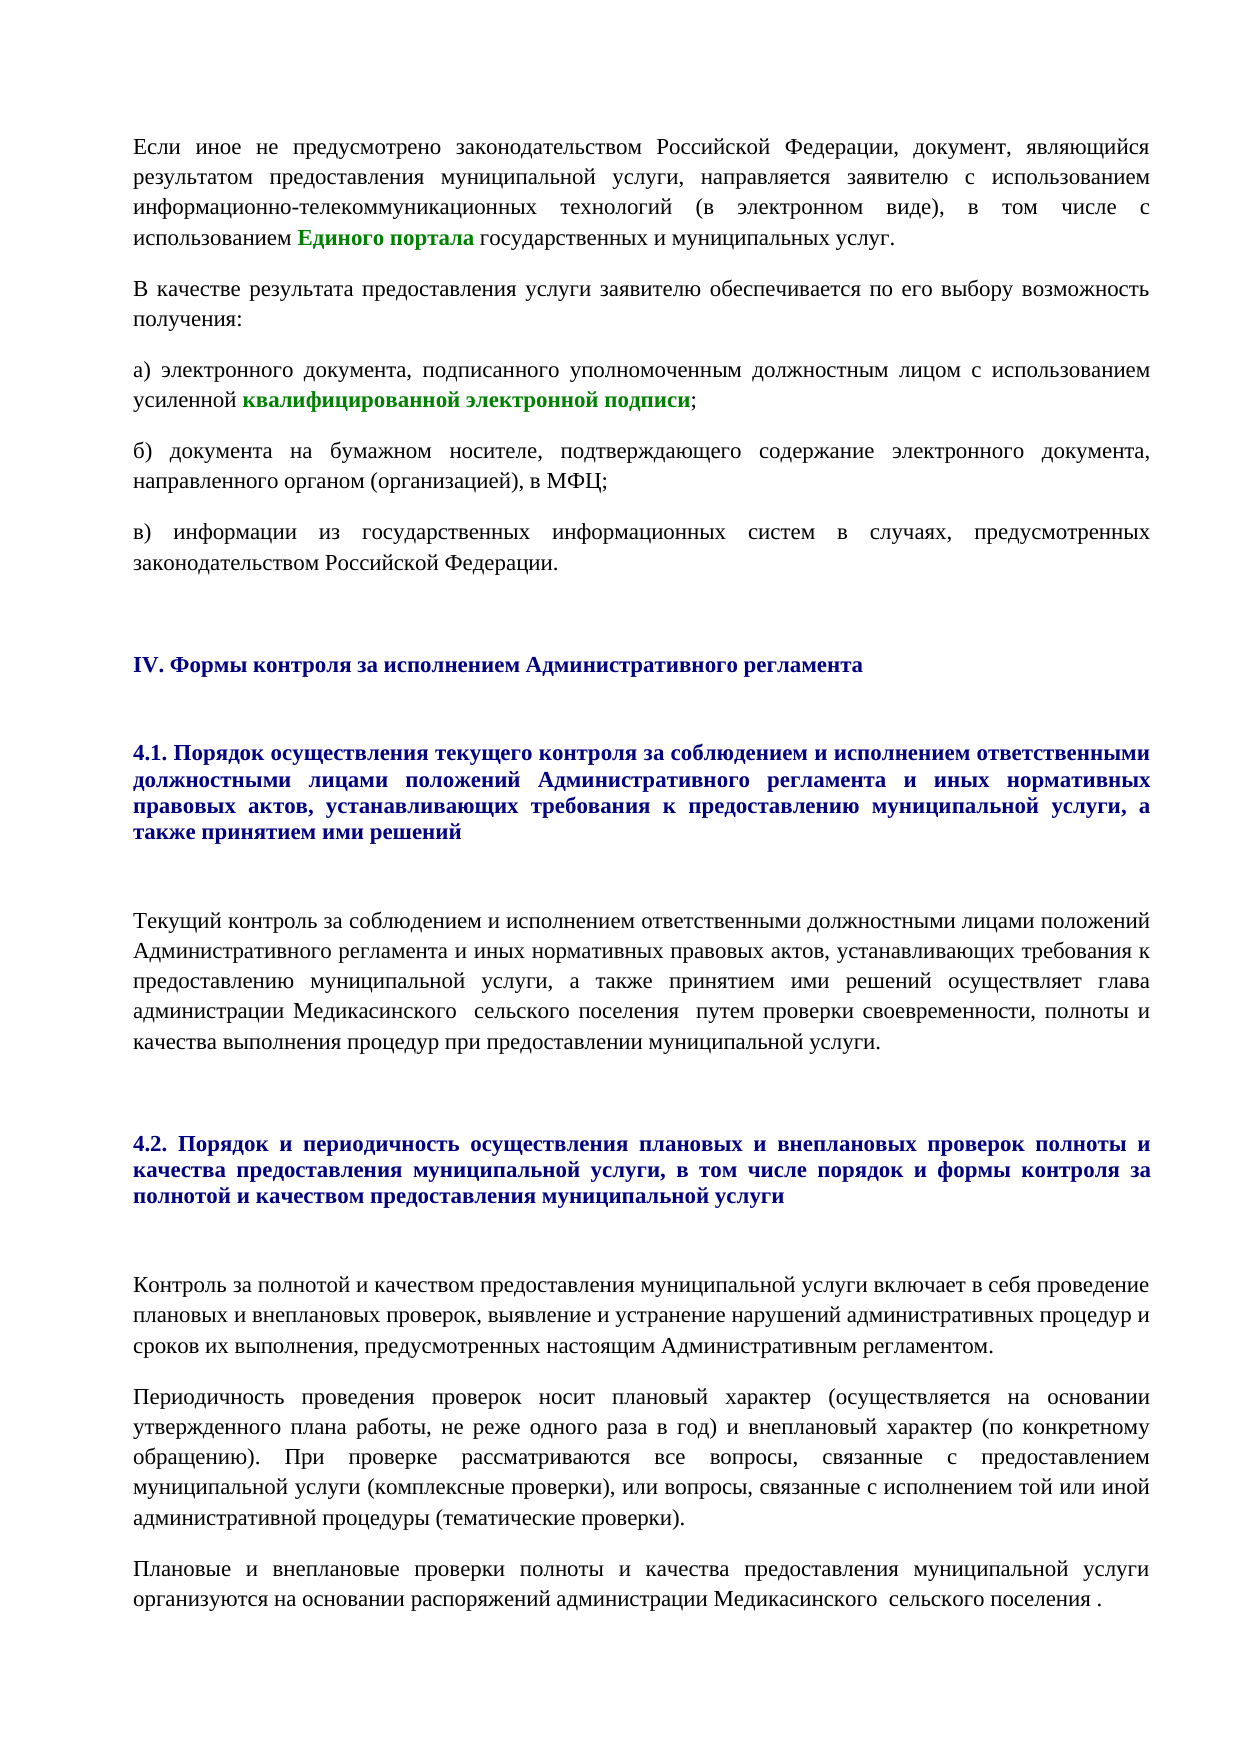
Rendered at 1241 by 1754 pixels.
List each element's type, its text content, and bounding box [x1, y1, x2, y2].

text Текущий контроль за соблюдением и исполнением ответственными должностными лицами положений Административного регламента и иных нормативных правовых актов, устанавливающих требования к предоставлению муниципальной услуги, а также принятием ими решений осуществляет глава администрации Медикасинского сельского поселения путем проверки своевременности, полноты и качества выполнения процедур при предоставлении муниципальной услуги. [133, 907, 1152, 1054]
text Контроль за полнотой и качеством предоставления муниципальной услуги включает в себя проведение плановых и внеплановых проверок, выявление и устранение нарушений административных процедур и сроков их выполнения, предусмотренных настоящим Административным регламентом. [133, 1271, 1152, 1358]
text в) информации из государственных информационных систем в случаях, предусмотренных законодательством Российской Федерации. [133, 518, 1152, 575]
text Если иное не предусмотрено законодательством Российской Федерации, документ, являющийся результатом предоставления муниципальной услуги, направляется заявителю с использованием информационно-телекоммуникационных технологий (в электронном виде), в том числе с использованием Единого портала государственных и муниципальных услуг. [133, 133, 1152, 250]
text б) документа на бумажном носителе, подтверждающего содержание электронного документа, направленного органом (организацией), в МФЦ; [133, 437, 1152, 494]
text а) электронного документа, подписанного уполномоченным должностным лицом с использованием усиленной квалифицированной электронной подписи; [133, 356, 1152, 412]
text Периодичность проведения проверок носит плановый характер (осуществляется на основании утвержденного плана работы, не реже одного раза в год) и внеплановый характер (по конкретному обращению). При проверке рассматриваются все вопросы, связанные с предоставлением муниципальной услуги (комплексные проверки), или вопросы, связанные с исполнением той или иной административной процедуры (тематические проверки). [133, 1383, 1152, 1530]
subtitle IV. Формы контроля за исполнением Административного регламента [133, 651, 1152, 677]
subtitle 4.2. Порядок и периодичность осуществления плановых и внеплановых проверок полноты и качества предоставления муниципальной услуги, в том числе порядок и формы контроля за полнотой и качеством предоставления муниципальной услуги [133, 1130, 1152, 1209]
subtitle 4.1. Порядок осуществления текущего контроля за соблюдением и исполнением ответственными должностными лицами положений Административного регламента и иных нормативных правовых актов, устанавливающих требования к предоставлению муниципальной услуги, а также принятием ими решений [133, 739, 1152, 845]
text В качестве результата предоставления услуги заявителю обеспечивается по его выбору возможность получения: [133, 274, 1152, 331]
text Плановые и внеплановые проверки полноты и качества предоставления муниципальной услуги организуются на основании распоряжений администрации Медикасинского сельского поселения . [133, 1554, 1152, 1611]
